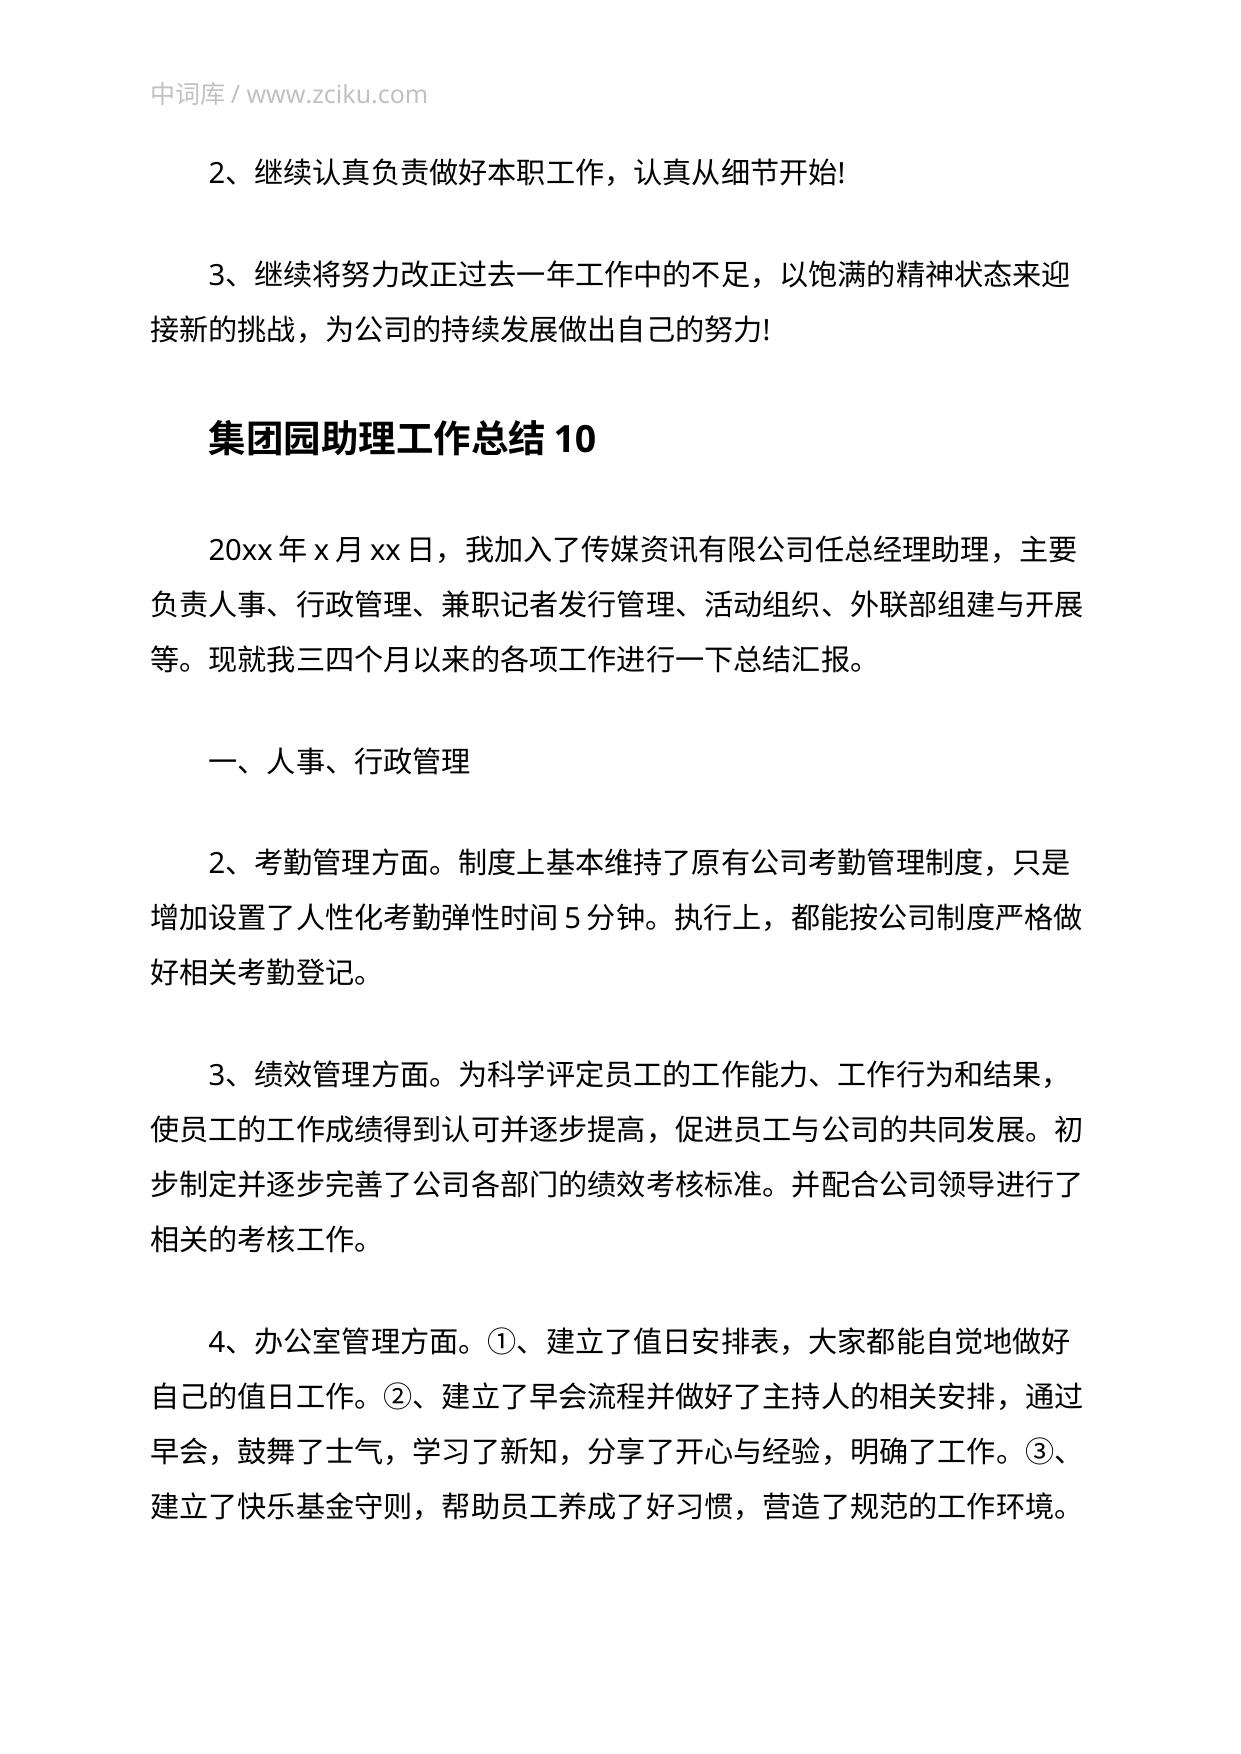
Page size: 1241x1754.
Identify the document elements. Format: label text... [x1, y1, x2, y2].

text 2、考勤管理方面。制度上基本维持了原有公司考勤管理制度，只是增加设置了人性化考勤弹性时间5分钟。执行上，都能按公司制度严格做好相关考勤登记。 [150, 840, 1090, 992]
text 20xx年x月xx日，我加入了传媒资讯有限公司任总经理助理，主要负责人事、行政管理、兼职记者发行管理、活动组织、外联部组建与开展等。现就我三四个月以来的各项工作进行一下总结汇报。 [150, 527, 1090, 679]
text 3、继续将努力改正过去一年工作中的不足，以饱满的精神状态来迎接新的挑战，为公司的持续发展做出自己的努力! [150, 252, 1090, 349]
text 一、人事、行政管理 [150, 738, 1090, 781]
text 4、办公室管理方面。①、建立了值日安排表，大家都能自觉地做好自己的值日工作。②、建立了早会流程并做好了主持人的相关安排，通过早会，鼓舞了士气，学习了新知，分享了开心与经验，明确了工作。③、建立了快乐基金守则，帮助员工养成了好习惯，营造了规范的工作环境。 [150, 1318, 1090, 1525]
text 集团园助理工作总结10 [150, 409, 1090, 463]
text 2、继续认真负责做好本职工作，认真从细节开始! [150, 150, 1090, 192]
text 3、绩效管理方面。为科学评定员工的工作能力、工作行为和结果，使员工的工作成绩得到认可并逐步提高，促进员工与公司的共同发展。初步制定并逐步完善了公司各部门的绩效考核标准。并配合公司领导进行了相关的考核工作。 [150, 1052, 1090, 1259]
